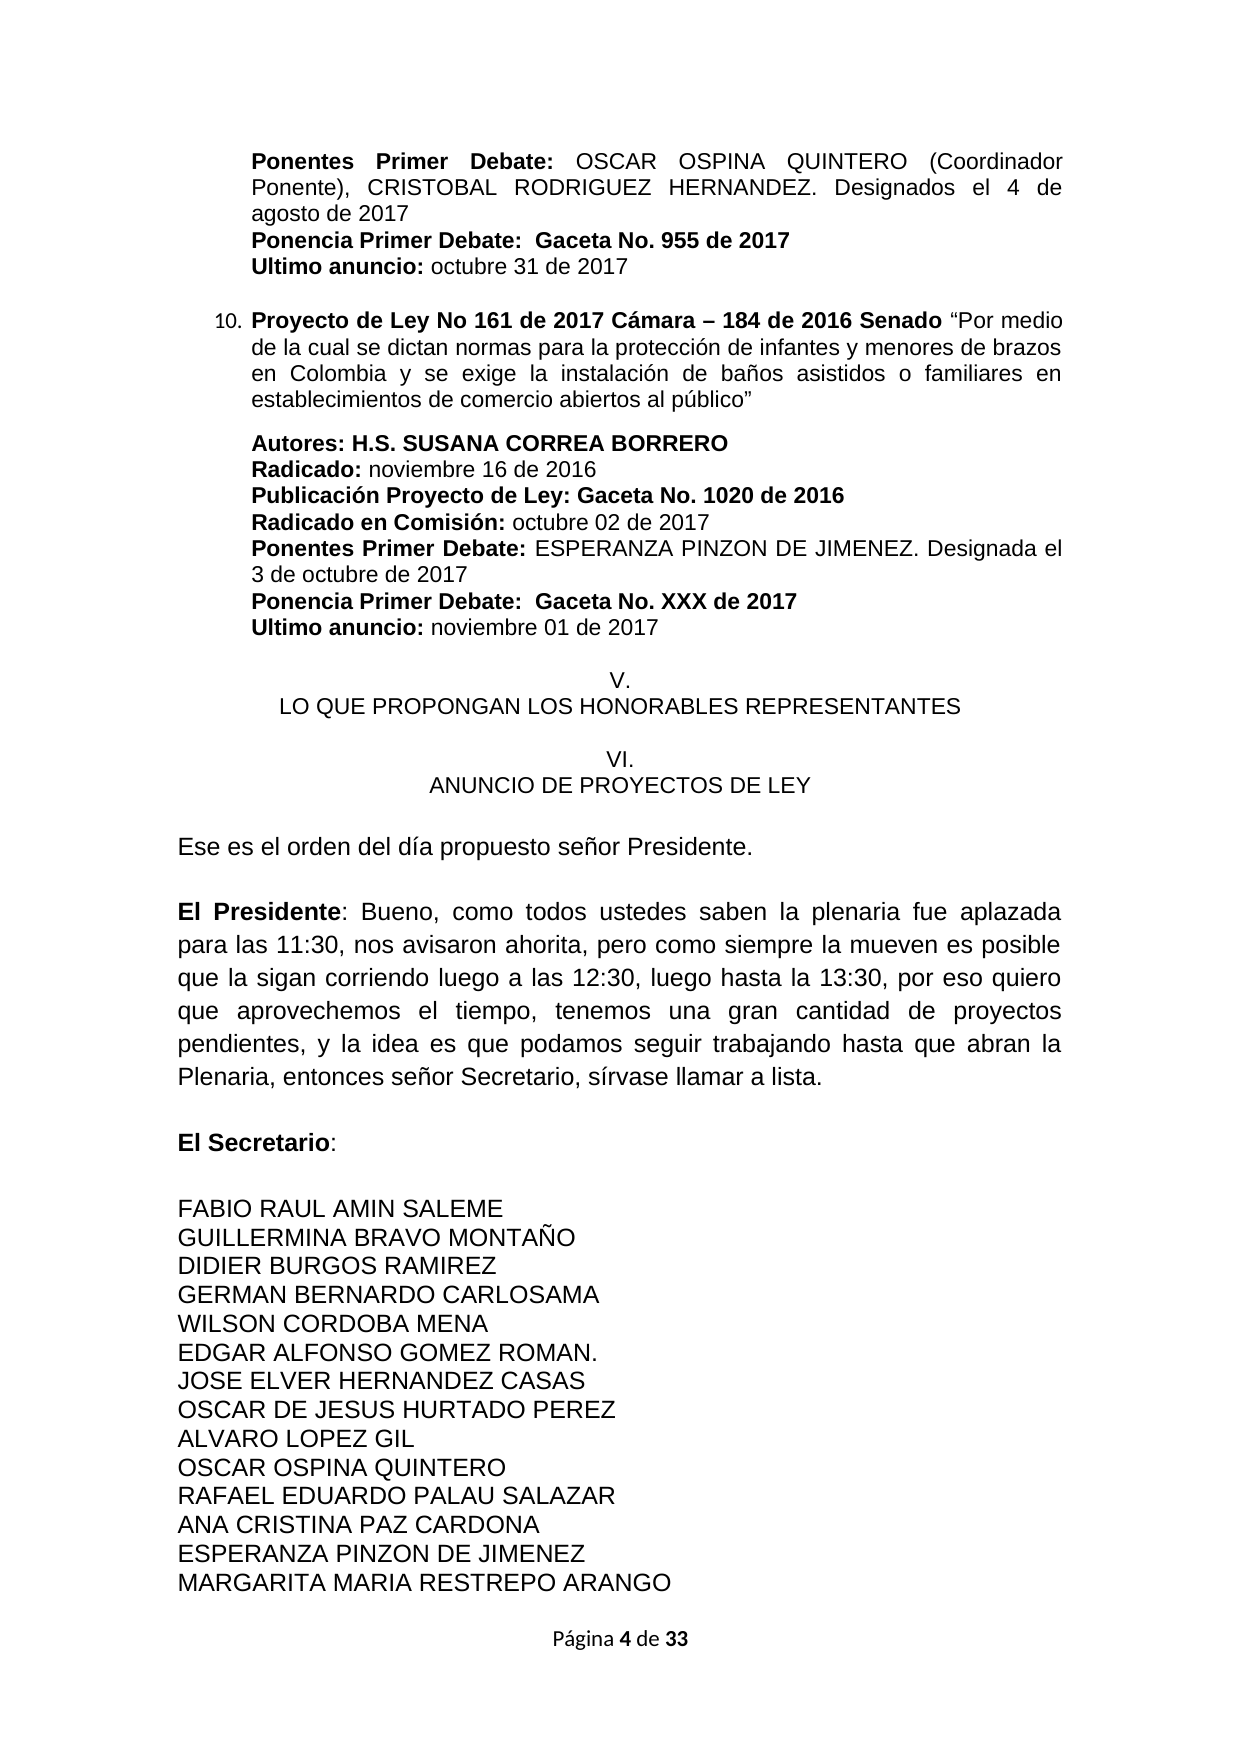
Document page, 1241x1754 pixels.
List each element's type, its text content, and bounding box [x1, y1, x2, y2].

text WILSON CORDOBA MENA [177, 1309, 1063, 1338]
text OSCAR DE JESUS HURTADO PEREZ [177, 1395, 1063, 1424]
text Publicación Proyecto de Ley: Gaceta No. 1020 de 2016 [251, 482, 1063, 508]
text Ponencia Primer Debate: Gaceta No. XXX de 2017 [251, 588, 1063, 614]
text Ponencia Primer Debate: Gaceta No. 955 de 2017 [251, 227, 1063, 253]
text ALVARO LOPEZ GIL [177, 1424, 1063, 1453]
text DIDIER BURGOS RAMIREZ [177, 1251, 1063, 1280]
text JOSE ELVER HERNANDEZ CASAS [177, 1366, 1063, 1395]
text Radicado en Comisión: octubre 02 de 2017 [251, 508, 1063, 535]
text GUILLERMINA BRAVO MONTAÑO [177, 1223, 1063, 1251]
text OSCAR OSPINA QUINTERO [177, 1453, 1063, 1481]
text ANUNCIO DE PROYECTOS DE LEY [177, 772, 1063, 798]
text V. [177, 667, 1063, 693]
text El Secretario: [177, 1128, 1063, 1157]
text ANA CRISTINA PAZ CARDONA [177, 1510, 1063, 1539]
text MARGARITA MARIA RESTREPO ARANGO [177, 1568, 1063, 1596]
text ESPERANZA PINZON DE JIMENEZ [177, 1539, 1063, 1568]
text Radicado: noviembre 16 de 2016 [251, 456, 1063, 482]
text VI. [177, 746, 1063, 772]
text LO QUE PROPONGAN LOS HONORABLES REPRESENTANTES [177, 693, 1063, 719]
text El Presidente: Bueno, como todos ustedes saben la plenaria fue aplazada para las 11:30, nos avisaron ahorita, pero como siempre la mueven es posible que la sigan corriendo luego a las 12:30, luego hasta la 13:30, por eso quiero que aprovechemos el tiempo, tenemos una gran cantidad de proyectos pendientes, y la idea es que podamos seguir trabajando hasta que abran la Plenaria, entonces señor Secretario, sírvase llamar a lista. [177, 897, 1063, 1091]
text EDGAR ALFONSO GOMEZ ROMAN. [177, 1338, 1063, 1366]
text Ese es el orden del día propuesto señor Presidente. [177, 831, 1063, 860]
text Ponentes Primer Debate: ESPERANZA PINZON DE JIMENEZ. Designada el 3 de octubre de 2017 [251, 535, 1063, 588]
list Ultimo anuncio: noviembre 01 de 2017 [251, 614, 1063, 640]
text GERMAN BERNARDO CARLOSAMA [177, 1280, 1063, 1309]
text Autores: H.S. SUSANA CORREA BORRERO [251, 429, 1063, 456]
list Proyecto de Ley No 161 de 2017 Cámara – 184 de 2016 Senado “Por medio de la cual se dictan normas para la protección de infantes y menores de brazos en Colombia y se exige la instalación de baños asistidos o familiares en establecimientos de comercio abiertos al público” [213, 306, 1063, 413]
list Ultimo anuncio: octubre 31 de 2017 [251, 253, 1063, 279]
text FABIO RAUL AMIN SALEME [177, 1194, 1063, 1223]
text RAFAEL EDUARDO PALAU SALAZAR [177, 1481, 1063, 1510]
text Ponentes Primer Debate: OSCAR OSPINA QUINTERO (Coordinador Ponente), CRISTOBAL RODRIGUEZ HERNANDEZ. Designados el 4 de agosto de 2017 [251, 148, 1063, 227]
